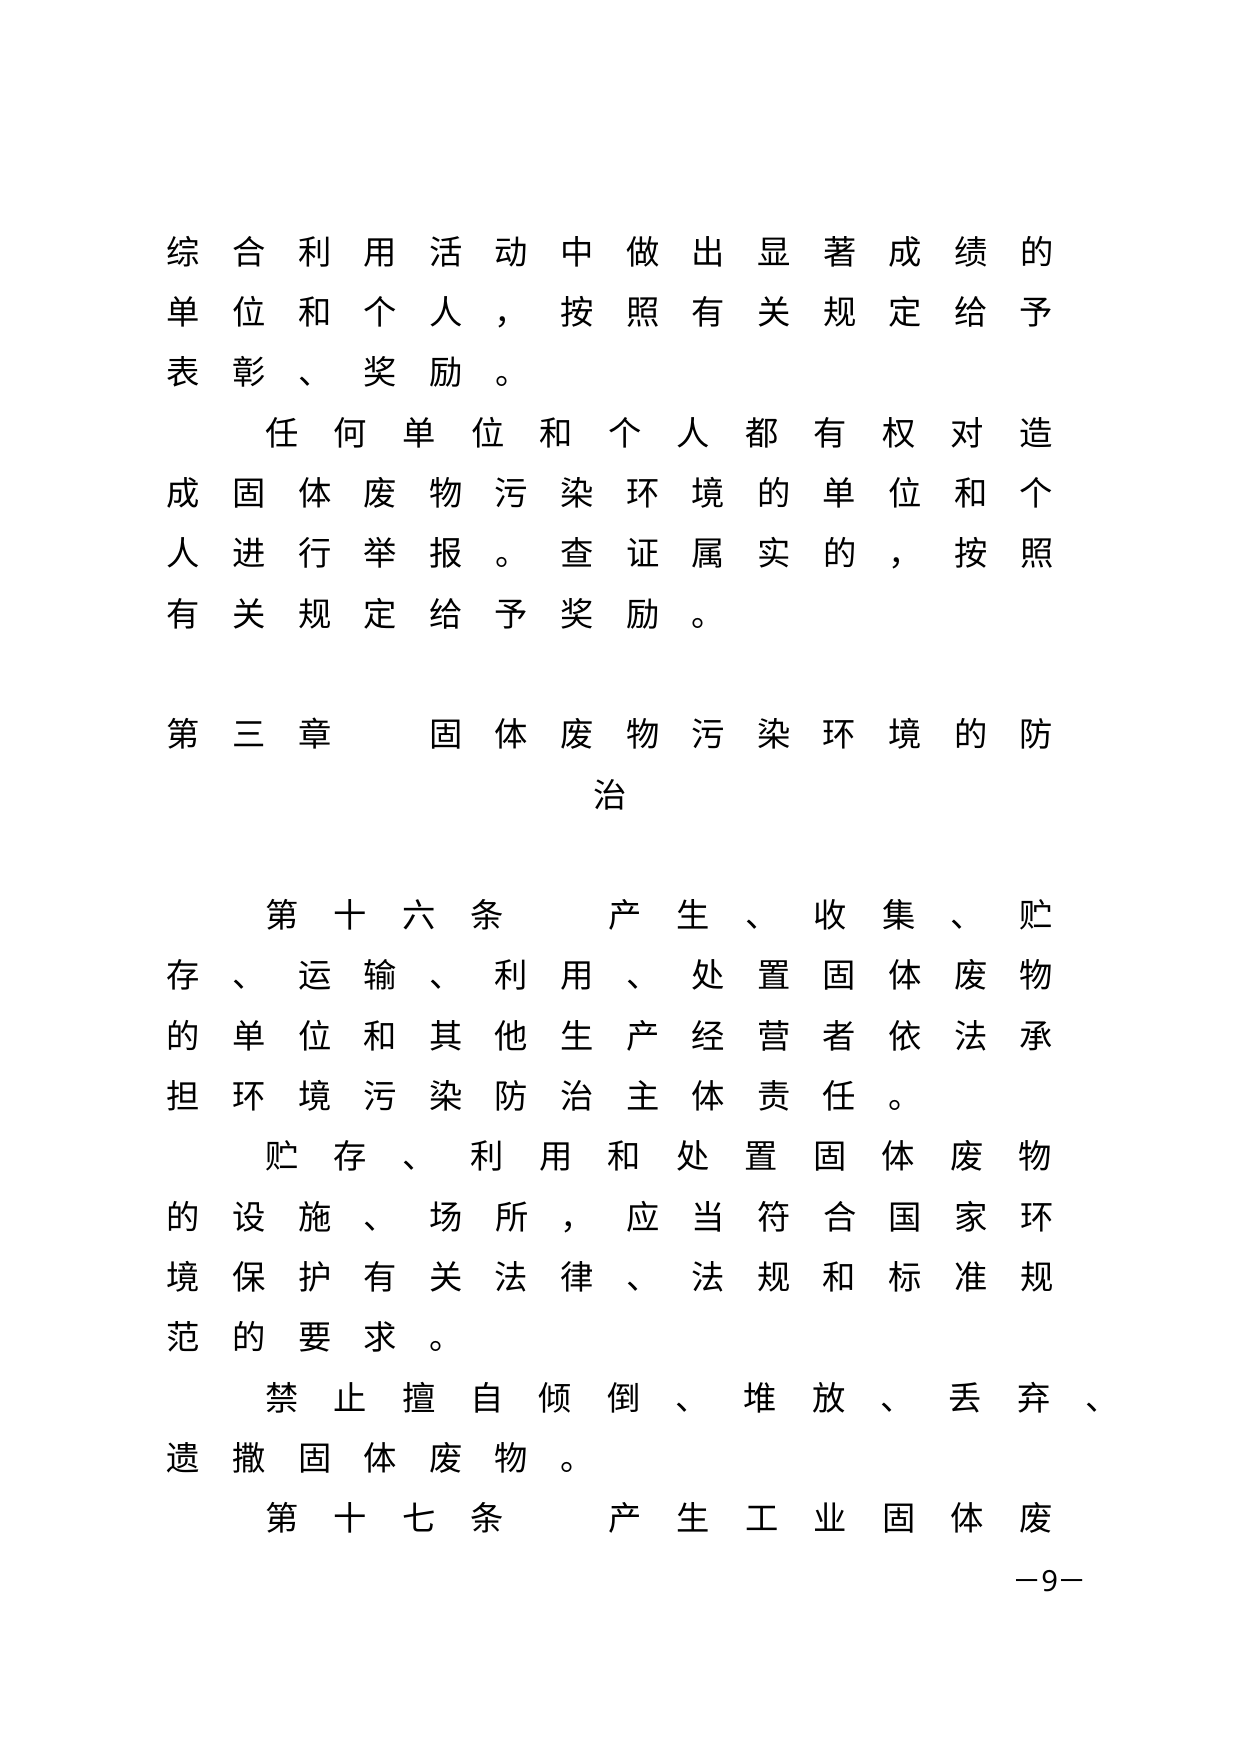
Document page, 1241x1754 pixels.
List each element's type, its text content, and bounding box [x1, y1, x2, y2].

text 第十七条 产生工业固体废物的单位和其他生产经营者应当建立工业固体废物管理台账，按照规定通过全市固体废物信息化监管平台如实记录工业固体废物的种类、数量、流向、贮存、利用、处置等信息，实现工业固体废物可追溯、可查询。 [167, 1486, 1085, 1546]
text 第十五条 市、区政府对在固体废物污染环境防治工作以及综合利用活动中做出显著成绩的单位和个人，按照有关规定给予表彰、奖励。 [167, 219, 1085, 400]
text 第十六条 产生、收集、贮存、运输、利用、处置固体废物的单位和其他生产经营者依法承担环境污染防治主体责任。 [167, 883, 1085, 1124]
text 禁止擅自倾倒、堆放、丢弃、遗撒固体废物。 [167, 1365, 1085, 1486]
text 贮存、利用和处置固体废物的设施、场所，应当符合国家环境保护有关法律、法规和标准规范的要求。 [167, 1124, 1085, 1365]
text 任何单位和个人都有权对造成固体废物污染环境的单位和个人进行举报。查证属实的，按照有关规定给予奖励。 [167, 400, 1085, 642]
text 第三章 固体废物污染环境的防治 [167, 702, 1085, 823]
